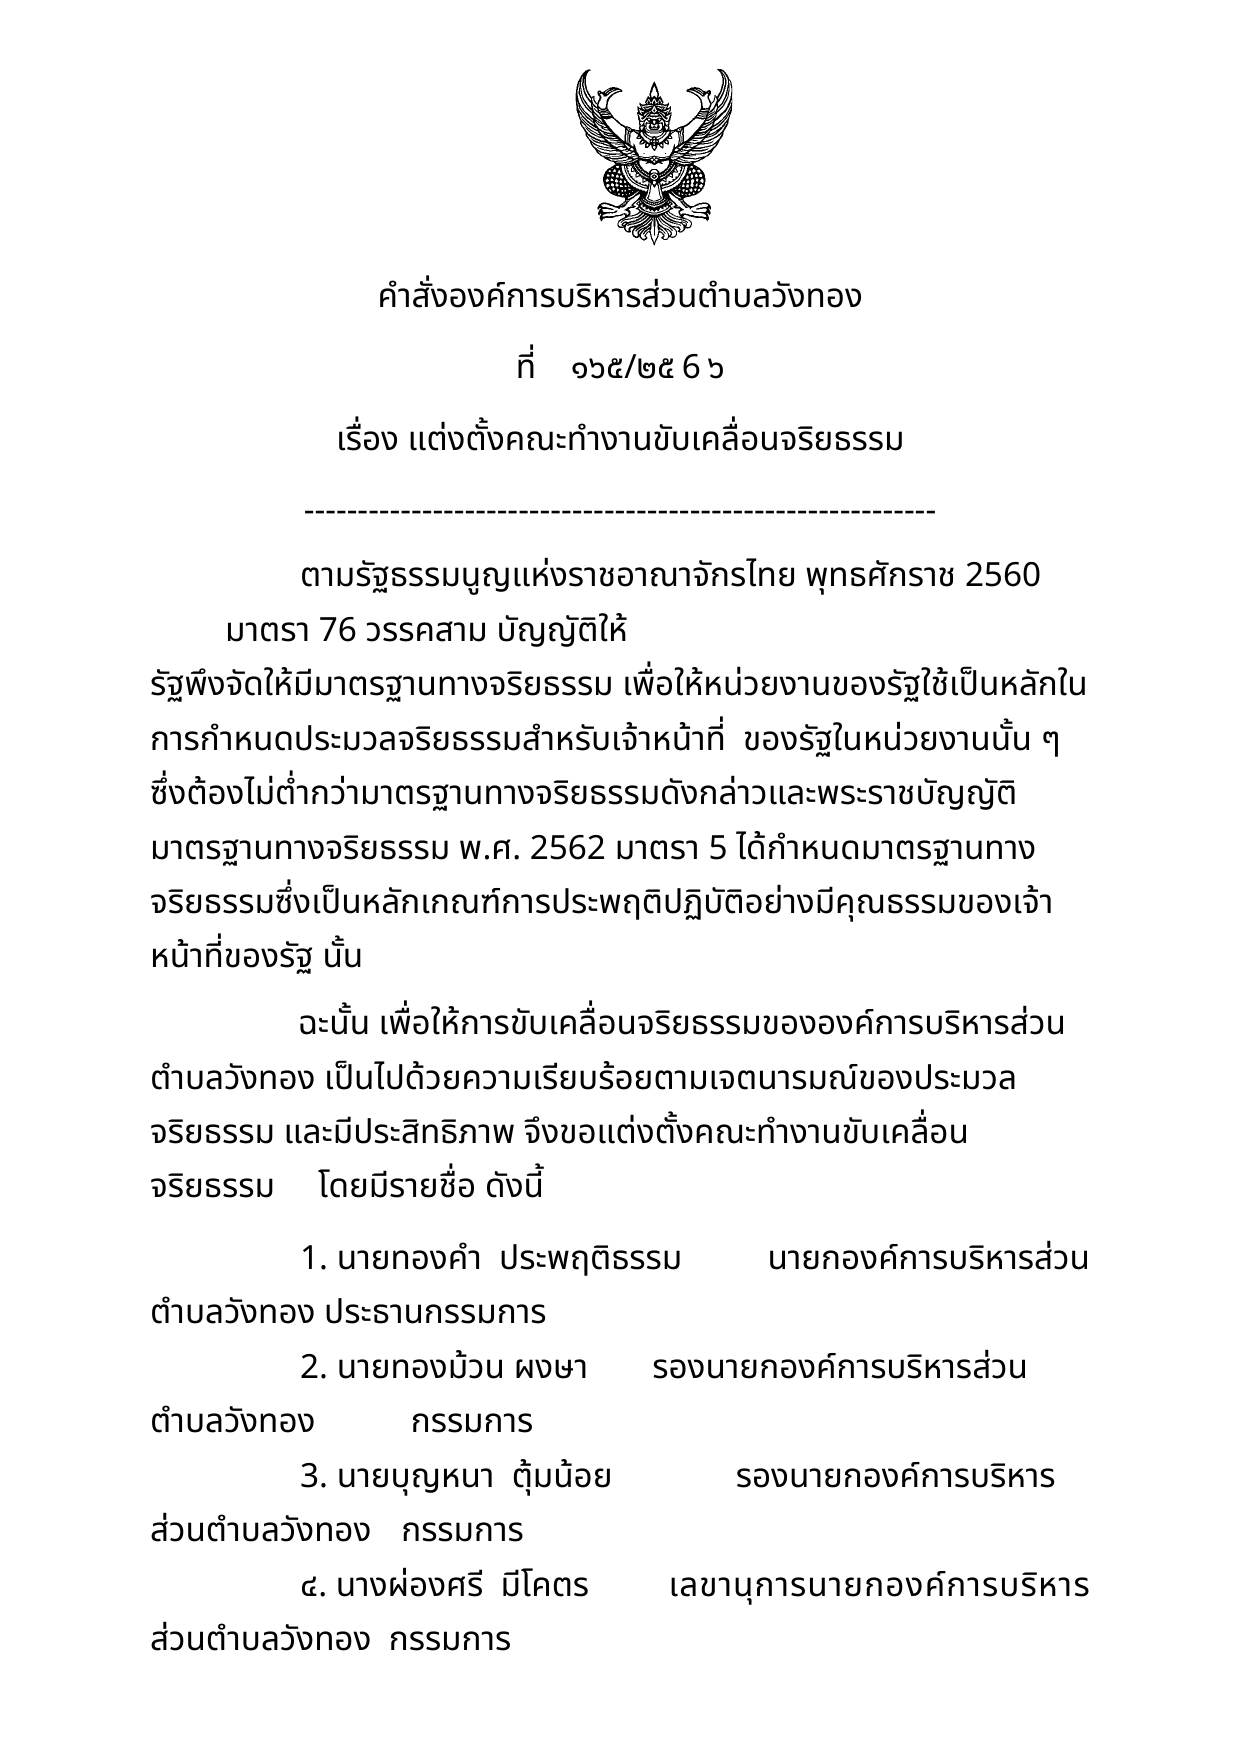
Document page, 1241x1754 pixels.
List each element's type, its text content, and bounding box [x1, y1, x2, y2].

text 2. นายทองม้วน ผงษา รองนายกองค์การบริหารส่วนตำบลวังทอง กรรมการ [150, 1342, 1090, 1447]
text ตามรัฐธรรมนูญแห่งราชอาณาจักรไทย พุทธศักราช 2560 มาตรา 76 วรรคสาม บัญญัติให้ [225, 551, 1090, 656]
picture [575, 68, 733, 246]
text ที่ ๑๖๕/๒๕6๖ [150, 343, 1090, 394]
text 1. นายทองคำ ประพฤติธรรม นายกองค์การบริหารส่วนตำบลวังทอง ประธานกรรมการ [150, 1233, 1105, 1338]
text เรื่อง แต่งตั้งคณะทำงานขับเคลื่อนจริยธรรม [150, 414, 1090, 465]
text ๔. นางผ่องศรี มีโคตร เลขานุการนายกองค์การบริหารส่วนตำบลวังทอง กรรมการ [150, 1561, 1090, 1666]
text 3. นายบุญหนา ตุ้มน้อย รองนายกองค์การบริหารส่วนตำบลวังทอง กรรมการ [150, 1451, 1090, 1557]
text รัฐพึงจัดให้มีมาตรฐานทางจริยธรรม เพื่อให้หน่วยงานของรัฐใช้เป็นหลักในการกำหนดประมวลจริยธรรมสำหรับเจ้าหน้าที่ ของรัฐในหน่วยงานนั้น ๆ ซึ่งต้องไม่ต่ำกว่ามาตรฐานทางจริยธรรมดังกล่าวและพระราชบัญญัติมาตรฐานทางจริยธรรม พ.ศ. 2562 มาตรา 5 ได้กำหนดมาตรฐานทางจริยธรรมซึ่งเป็นหลักเกณฑ์การประพฤติปฏิบัติอย่างมีคุณธรรมของเจ้าหน้าที่ของรัฐ นั้น [150, 660, 1090, 983]
text ฉะนั้น เพื่อให้การขับเคลื่อนจริยธรรมขององค์การบริหารส่วนตำบลวังทอง เป็นไปด้วยความเรียบร้อยตามเจตนารมณ์ของประมวลจริยธรรม และมีประสิทธิภาพ จึงขอแต่งตั้งคณะทำงานขับเคลื่อนจริยธรรม โดยมีรายชื่อ ดังนี้ [150, 999, 1090, 1213]
text ----------------------------------------------------------- [150, 486, 1090, 531]
text คำสั่งองค์การบริหารส่วนตำบลวังทอง [150, 272, 1090, 323]
